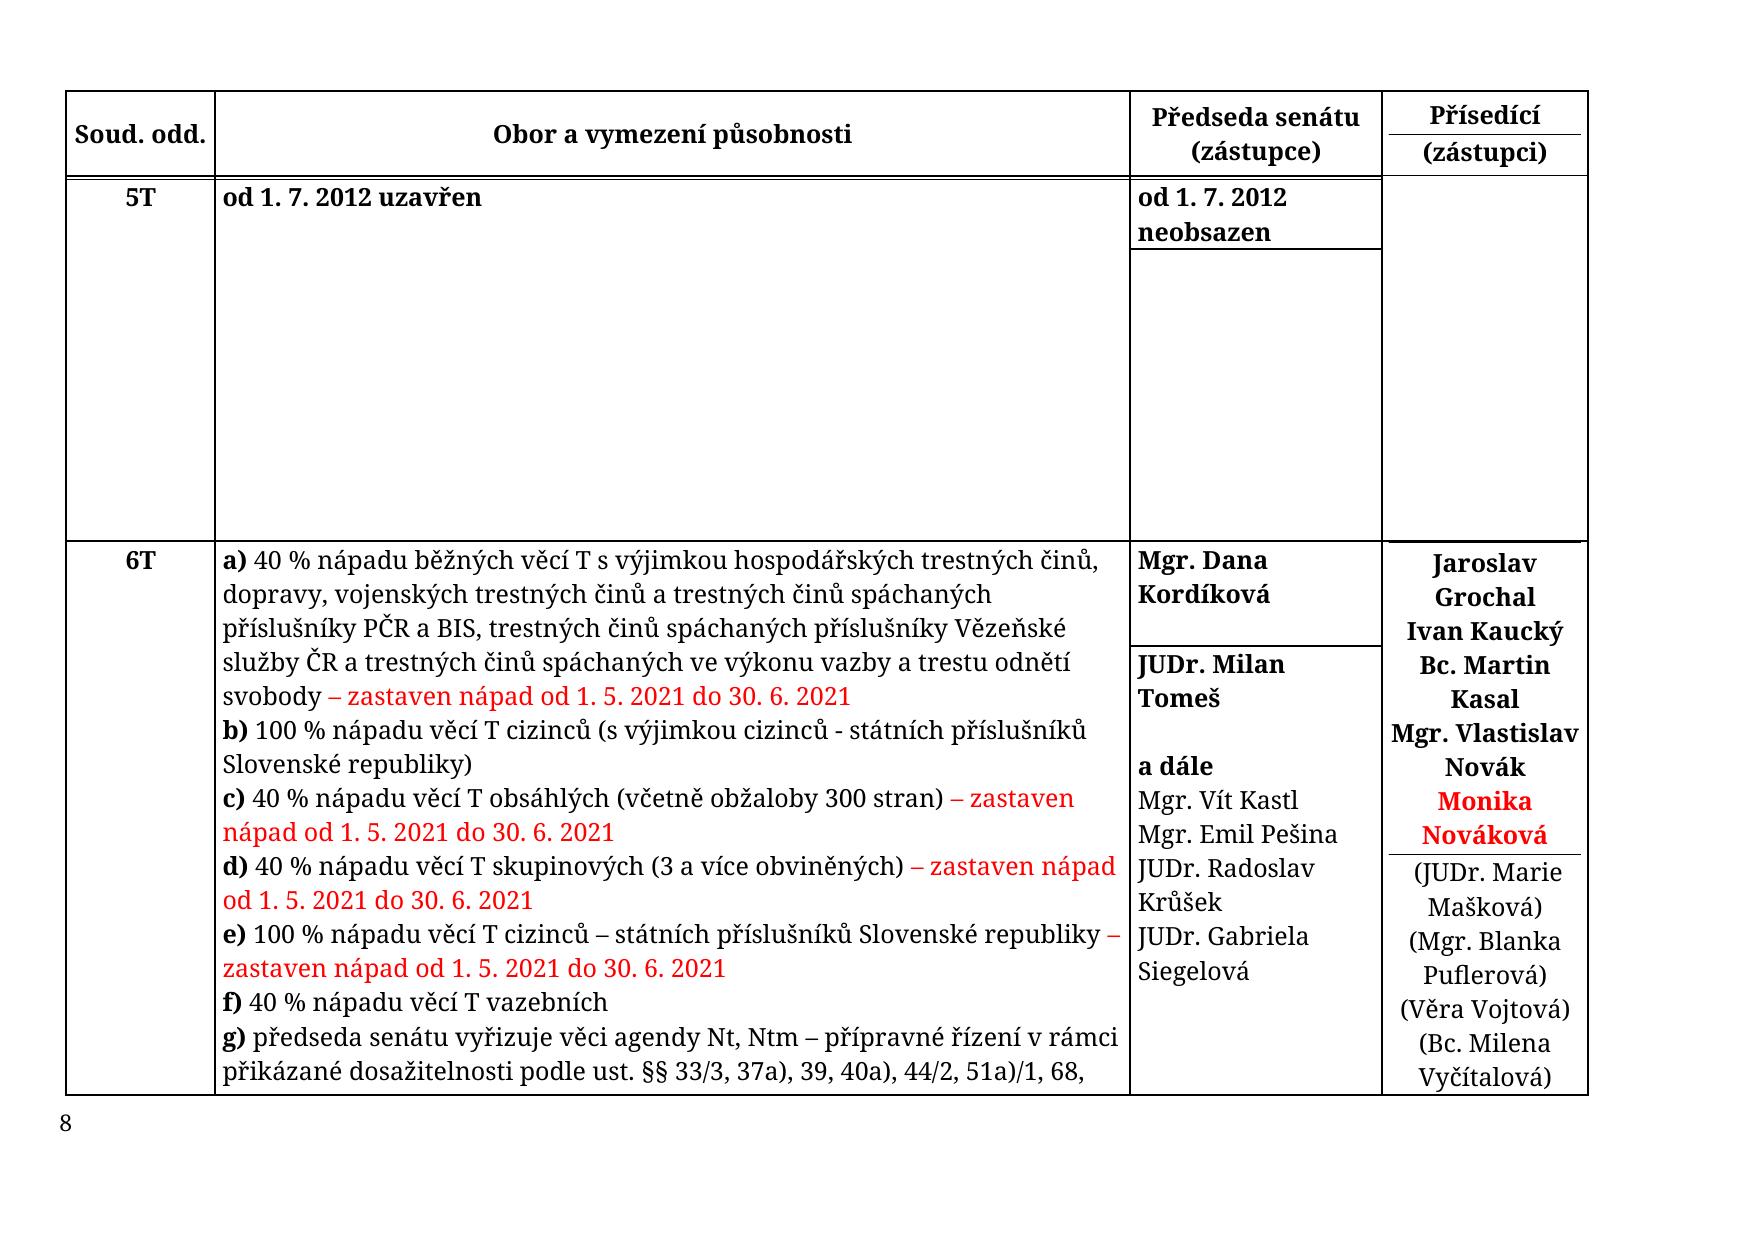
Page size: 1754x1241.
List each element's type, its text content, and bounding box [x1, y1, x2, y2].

table_cell od 1. 7. 2012 neobsazen [1131, 180, 1381, 248]
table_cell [1131, 647, 1381, 1093]
table_cell Jaroslav Grochal Ivan Kaucký Bc. Martin Kasal Mgr. Vlastislav Novák Monika Nováková (JUDr. Marie Mašková) (Mgr. Blanka Puflerová) (Věra Vojtová) (Bc. Milena Vyčítalová) (Jitka Beňušová) (Ivana Zásmětová) [1383, 542, 1587, 1093]
table_header Soud. odd. [67, 92, 214, 175]
table_cell a) 40 % nápadu běžných věcí T s výjimkou hospodářských trestných činů, dopravy, vojenských trestných činů a trestných činů spáchaných příslušníky PČR a BIS, trestných činů spáchaných příslušníky Vězeňské služby ČR a trestných činů spáchaných ve výkonu vazby a trestu odnětí svobody – zastaven nápad od 1. 5. 2021 do 30. 6. 2021 b) 100 % nápadu věcí T cizinců (s výjimkou cizinců - státních příslušníků Slovenské republiky) c) 40 % nápadu věcí T obsáhlých (včetně obžaloby 300 stran) – zastaven nápad od 1. 5. 2021 do 30. 6. 2021 d) 40 % nápadu věcí T skupinových (3 a více obviněných) – zastaven nápad od 1. 5. 2021 do 30. 6. 2021 e) 100 % nápadu věcí T cizinců – státních příslušníků Slovenské republiky – zastaven nápad od 1. 5. 2021 do 30. 6. 2021 f) 40 % nápadu věcí T vazebních g) předseda senátu vyřizuje věci agendy Nt, Ntm – přípravné řízení v rámci přikázané dosažitelnosti podle ust. §§ 33/3, 37a), 39, 40a), 44/2, 51a)/1, 68, 69/1, 71/1, 71a), 72/1, 74a)/1, 76a), 77, 77a), 78/3, 83/1, 83a)/1, 2, 87/1, 87a)/1, 88/1, 88a)/1, 116/2, 146/a)/1,2, 158a), 158d)/3, 179b), 314b) tr. řádu, § 4, 46-50 zák. o ml. (zpravidla 1týden v měsíci) h) je příkazcem při přiznávání náhrad svědkům, znalcům, tlumočníkům a náhrad přísedícím a poukazů na vrácení ze zvláštních příjmových účtů a účtu cizích prostředků [216, 542, 1129, 1093]
table_cell 6T [67, 542, 214, 1093]
table_header Obor a vymezení působnosti [216, 92, 1129, 175]
table_cell [1131, 250, 1381, 540]
table_cell Mgr. Dana Kordíková [1131, 542, 1381, 644]
table_cell [1383, 176, 1587, 540]
table_header Předseda senátu (zástupce) [1131, 92, 1381, 175]
table_header Přísedící (zástupci) [1383, 92, 1587, 175]
table_cell od 1. 7. 2012 uzavřen [216, 180, 1129, 540]
table_cell 5T [67, 180, 214, 540]
